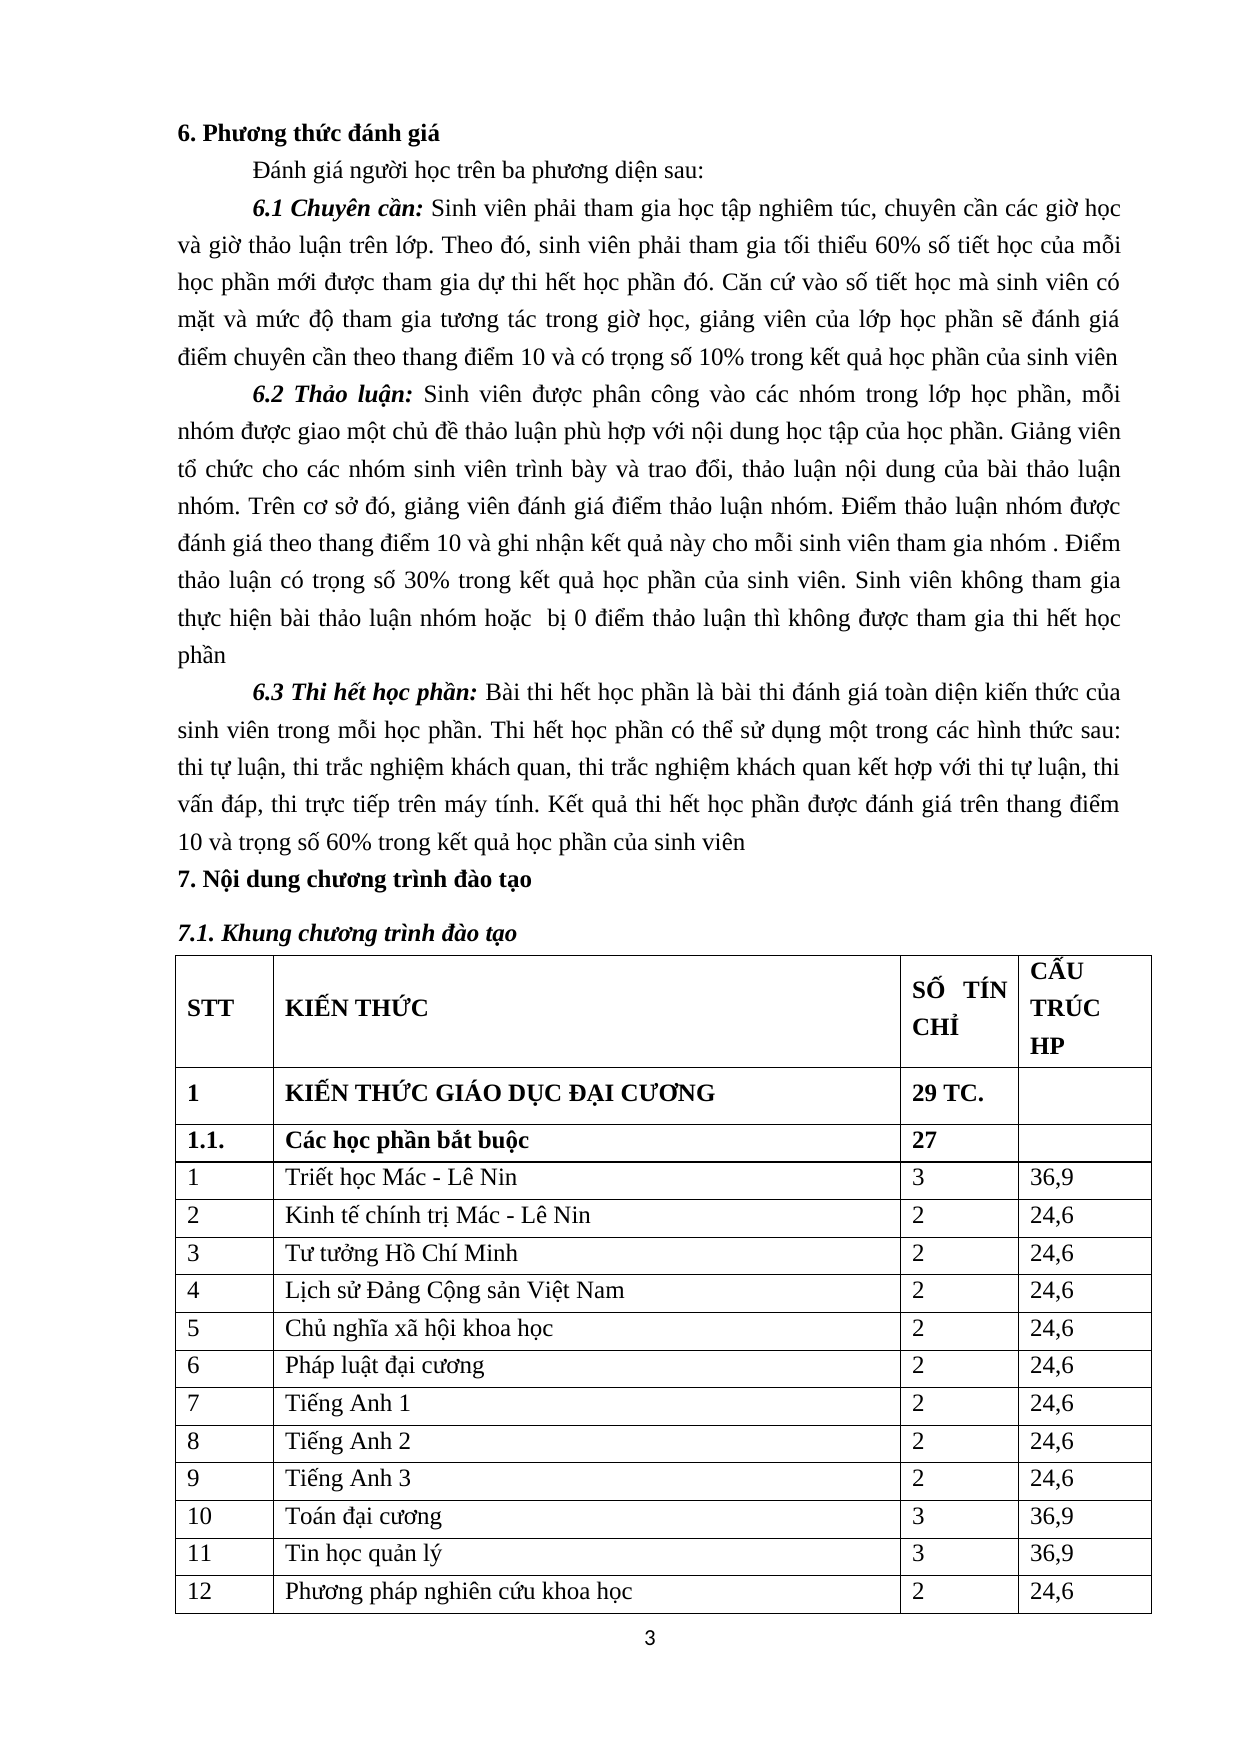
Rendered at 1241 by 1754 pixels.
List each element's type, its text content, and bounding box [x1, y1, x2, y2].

table_cell Chủ nghĩa xã hội khoa học [274, 1313, 900, 1349]
text Đánh giá người học trên ba phương diện sau: [177, 155, 1122, 184]
table_cell 27 [901, 1125, 1018, 1161]
table_header CẤU TRÚC HP [1019, 956, 1151, 1067]
table_cell 24,6 [1019, 1351, 1151, 1387]
table_cell Kinh tế chính trị Mác - Lê Nin [274, 1200, 900, 1237]
table_cell Tin học quản lý [274, 1539, 900, 1575]
table_header SỐ TÍN CHỈ [901, 956, 1018, 1067]
table_cell 6 [176, 1351, 273, 1387]
table_cell Triết học Mác - Lê Nin [274, 1163, 900, 1199]
table_cell 8 [176, 1426, 273, 1462]
table_cell 2 [901, 1275, 1018, 1312]
table_cell 2 [901, 1200, 1018, 1237]
table_cell 24,6 [1019, 1313, 1151, 1349]
table_cell 3 [901, 1539, 1018, 1575]
table_cell 9 [176, 1463, 273, 1500]
table_cell Pháp luật đại cương [274, 1351, 900, 1387]
table_cell 1 [176, 1163, 273, 1199]
text 7. Nội dung chương trình đào tạo [177, 864, 1122, 893]
table_cell 24,6 [1019, 1200, 1151, 1237]
table_cell 24,6 [1019, 1238, 1151, 1274]
table_cell 2 [901, 1388, 1018, 1425]
table_cell 1 [176, 1068, 273, 1124]
table_cell 4 [176, 1275, 273, 1312]
table_cell 2 [901, 1351, 1018, 1387]
table_cell 24,6 [1019, 1426, 1151, 1462]
text 6.3 Thi hết học phần: Bài thi hết học phần là bài thi đánh giá toàn diện kiến thức của sinh viên trong mỗi học phần. Thi hết học phần có thể sử dụng một trong các hình thức sau: thi tự luận, thi trắc nghiệm khách quan, thi trắc nghiệm khách quan kết hợp với thi tự luận, thi vấn đáp, thi trực tiếp trên máy tính. Kết quả thi hết học phần được đánh giá trên thang điểm 10 và trọng số 60% trong kết quả học phần của sinh viên [177, 677, 1122, 855]
table_cell 7 [176, 1388, 273, 1425]
table_cell 24,6 [1019, 1463, 1151, 1500]
table_cell Tiếng Anh 1 [274, 1388, 900, 1425]
table_cell 5 [176, 1313, 273, 1349]
table_header STT [176, 956, 273, 1067]
table_cell Tiếng Anh 3 [274, 1463, 900, 1500]
table_cell 2 [901, 1238, 1018, 1274]
text 7.1. Khung chương trình đào tạo [177, 918, 1122, 947]
table_cell 2 [901, 1313, 1018, 1349]
table_cell 1.1. [176, 1125, 273, 1161]
table_cell Phương pháp nghiên cứu khoa học [274, 1576, 900, 1613]
table_cell 36,9 [1019, 1163, 1151, 1199]
table_cell 24,6 [1019, 1388, 1151, 1425]
table_cell [1019, 1068, 1151, 1124]
table_cell 3 [901, 1501, 1018, 1537]
table_cell 2 [901, 1426, 1018, 1462]
table_cell 3 [901, 1163, 1018, 1199]
table_cell 12 [176, 1576, 273, 1613]
table_cell 2 [176, 1200, 273, 1237]
table_cell Tiếng Anh 2 [274, 1426, 900, 1462]
table_cell 24,6 [1019, 1576, 1151, 1613]
table_cell 11 [176, 1539, 273, 1575]
table_header KIẾN THỨC [274, 956, 900, 1067]
table_cell KIẾN THỨC GIÁO DỤC ĐẠI CƯƠNG [274, 1068, 900, 1124]
table_cell 24,6 [1019, 1275, 1151, 1312]
table_cell [1019, 1125, 1151, 1161]
table_cell 29 TC. [901, 1068, 1018, 1124]
text 6.1 Chuyên cần: Sinh viên phải tham gia học tập nghiêm túc, chuyên cần các giờ học và giờ thảo luận trên lớp. Theo đó, sinh viên phải tham gia tối thiểu 60% số tiết học của mỗi học phần mới được tham gia dự thi hết học phần đó. Căn cứ vào số tiết học mà sinh viên có mặt và mức độ tham gia tương tác trong giờ học, giảng viên của lớp học phần sẽ đánh giá điểm chuyên cần theo thang điểm 10 và có trọng số 10% trong kết quả học phần của sinh viên [177, 193, 1122, 371]
table_cell Toán đại cương [274, 1501, 900, 1537]
text 6.2 Thảo luận: Sinh viên được phân công vào các nhóm trong lớp học phần, mỗi nhóm được giao một chủ đề thảo luận phù hợp với nội dung học tập của học phần. Giảng viên tổ chức cho các nhóm sinh viên trình bày và trao đổi, thảo luận nội dung của bài thảo luận nhóm. Trên cơ sở đó, giảng viên đánh giá điểm thảo luận nhóm. Điểm thảo luận nhóm được đánh giá theo thang điểm 10 và ghi nhận kết quả này cho mỗi sinh viên tham gia nhóm . Điểm thảo luận có trọng số 30% trong kết quả học phần của sinh viên. Sinh viên không tham gia thực hiện bài thảo luận nhóm hoặc bị 0 điểm thảo luận thì không được tham gia thi hết học phần [177, 379, 1122, 669]
table_cell 2 [901, 1463, 1018, 1500]
table_cell 36,9 [1019, 1539, 1151, 1575]
text 6. Phương thức đánh giá [177, 118, 1122, 147]
table_cell Các học phần bắt buộc [274, 1125, 900, 1161]
table_cell 10 [176, 1501, 273, 1537]
table_cell Tư tưởng Hồ Chí Minh [274, 1238, 900, 1274]
table_cell 36,9 [1019, 1501, 1151, 1537]
table_cell 3 [176, 1238, 273, 1274]
table_cell 2 [901, 1576, 1018, 1613]
table_cell Lịch sử Đảng Cộng sản Việt Nam [274, 1275, 900, 1312]
